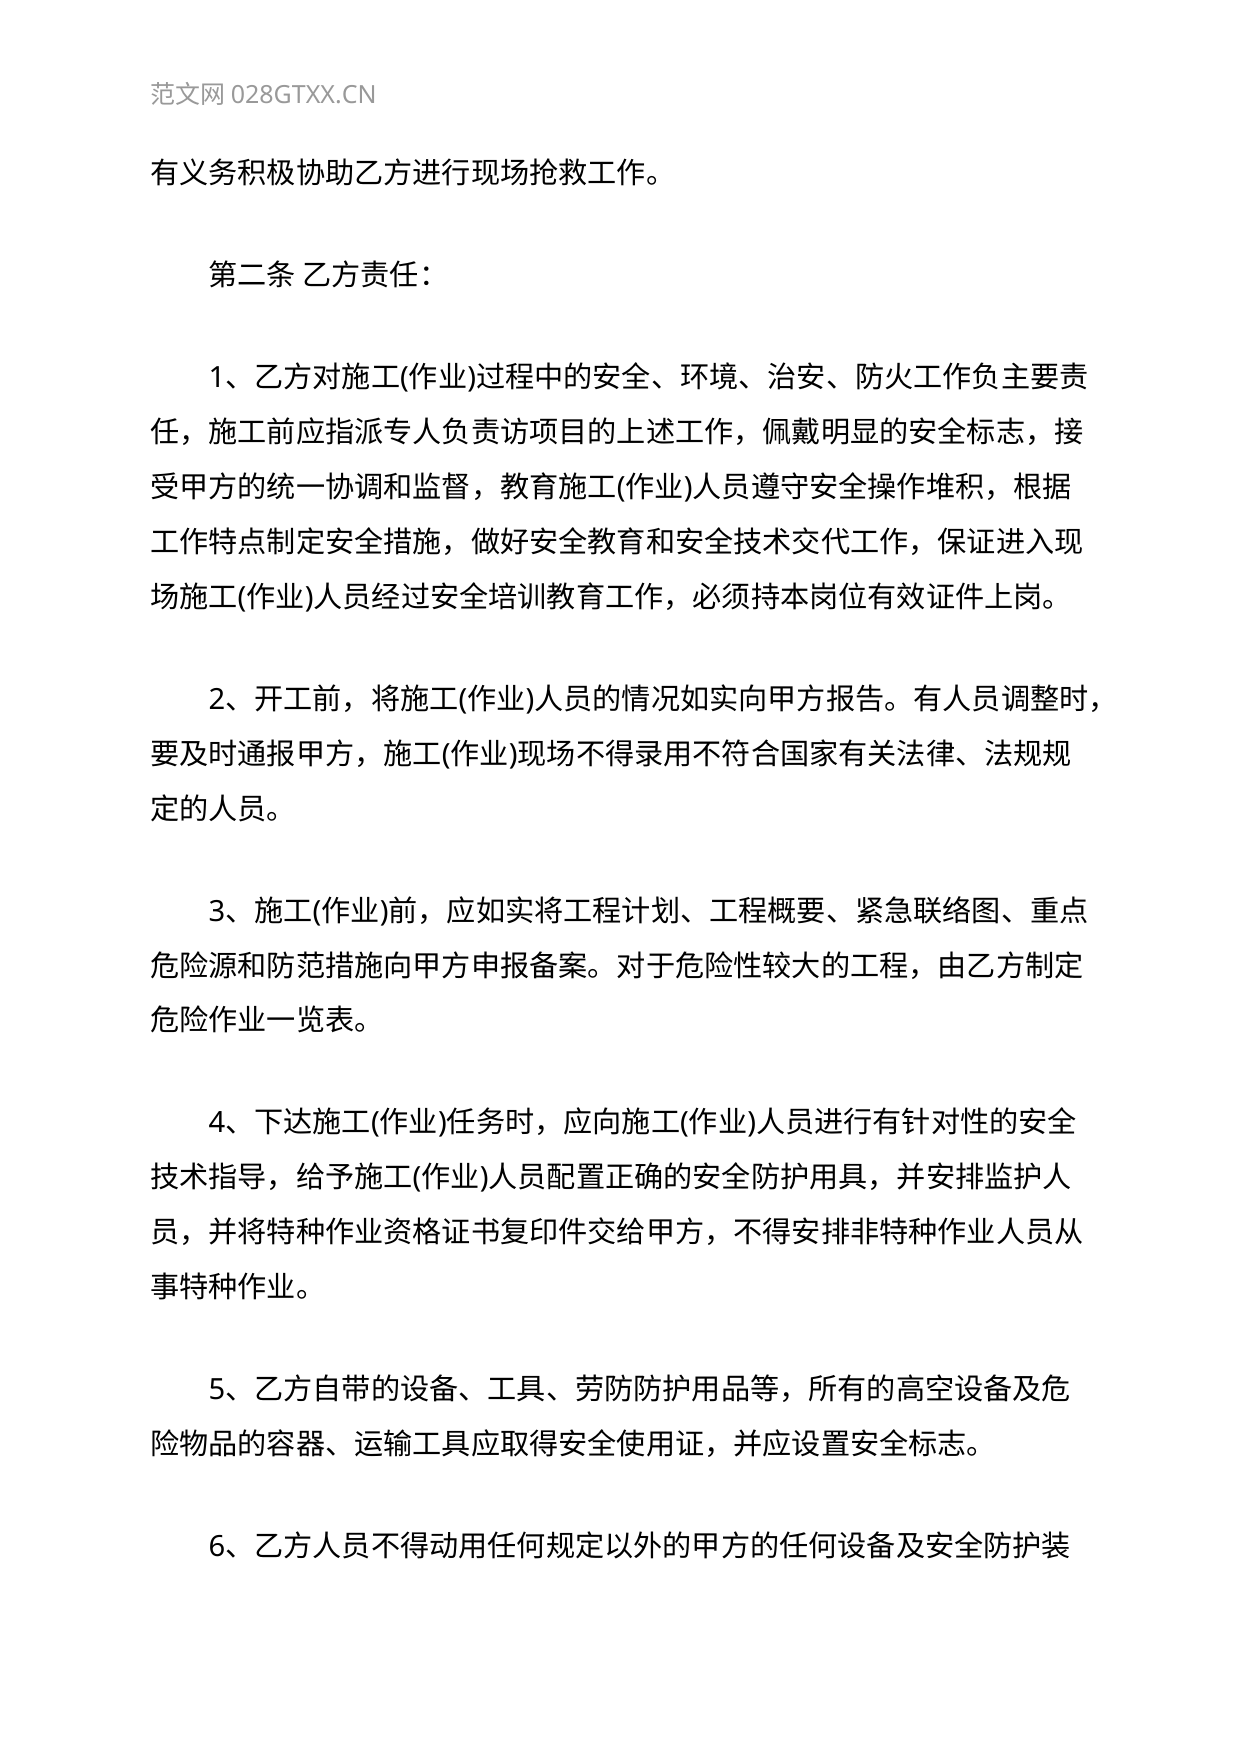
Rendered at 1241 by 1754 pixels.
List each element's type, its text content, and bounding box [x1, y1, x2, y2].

text 第二条 乙方责任： [150, 252, 1090, 294]
text 1、乙方对施工(作业)过程中的安全、环境、治安、防火工作负主要责任，施工前应指派专人负责访项目的上述工作，佩戴明显的安全标志，接受甲方的统一协调和监督，教育施工(作业)人员遵守安全操作堆积，根据工作特点制定安全措施，做好安全教育和安全技术交代工作，保证进入现场施工(作业)人员经过安全培训教育工作，必须持本岗位有效证件上岗。 [150, 353, 1090, 616]
text 3、施工(作业)前，应如实将工程计划、工程概要、紧急联络图、重点危险源和防范措施向甲方申报备案。对于危险性较大的工程，由乙方制定危险作业一览表。 [150, 887, 1090, 1039]
text 2、开工前，将施工(作业)人员的情况如实向甲方报告。有人员调整时，要及时通报甲方，施工(作业)现场不得录用不符合国家有关法律、法规规定的人员。 [150, 675, 1090, 828]
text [150, 150, 1090, 192]
text 5、乙方自带的设备、工具、劳防防护用品等，所有的高空设备及危险物品的容器、运输工具应取得安全使用证，并应设置安全标志。 [150, 1365, 1090, 1463]
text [150, 1522, 1090, 1564]
text 4、下达施工(作业)任务时，应向施工(作业)人员进行有针对性的安全技术指导，给予施工(作业)人员配置正确的安全防护用具，并安排监护人员，并将特种作业资格证书复印件交给甲方，不得安排非特种作业人员从事特种作业。 [150, 1099, 1090, 1306]
